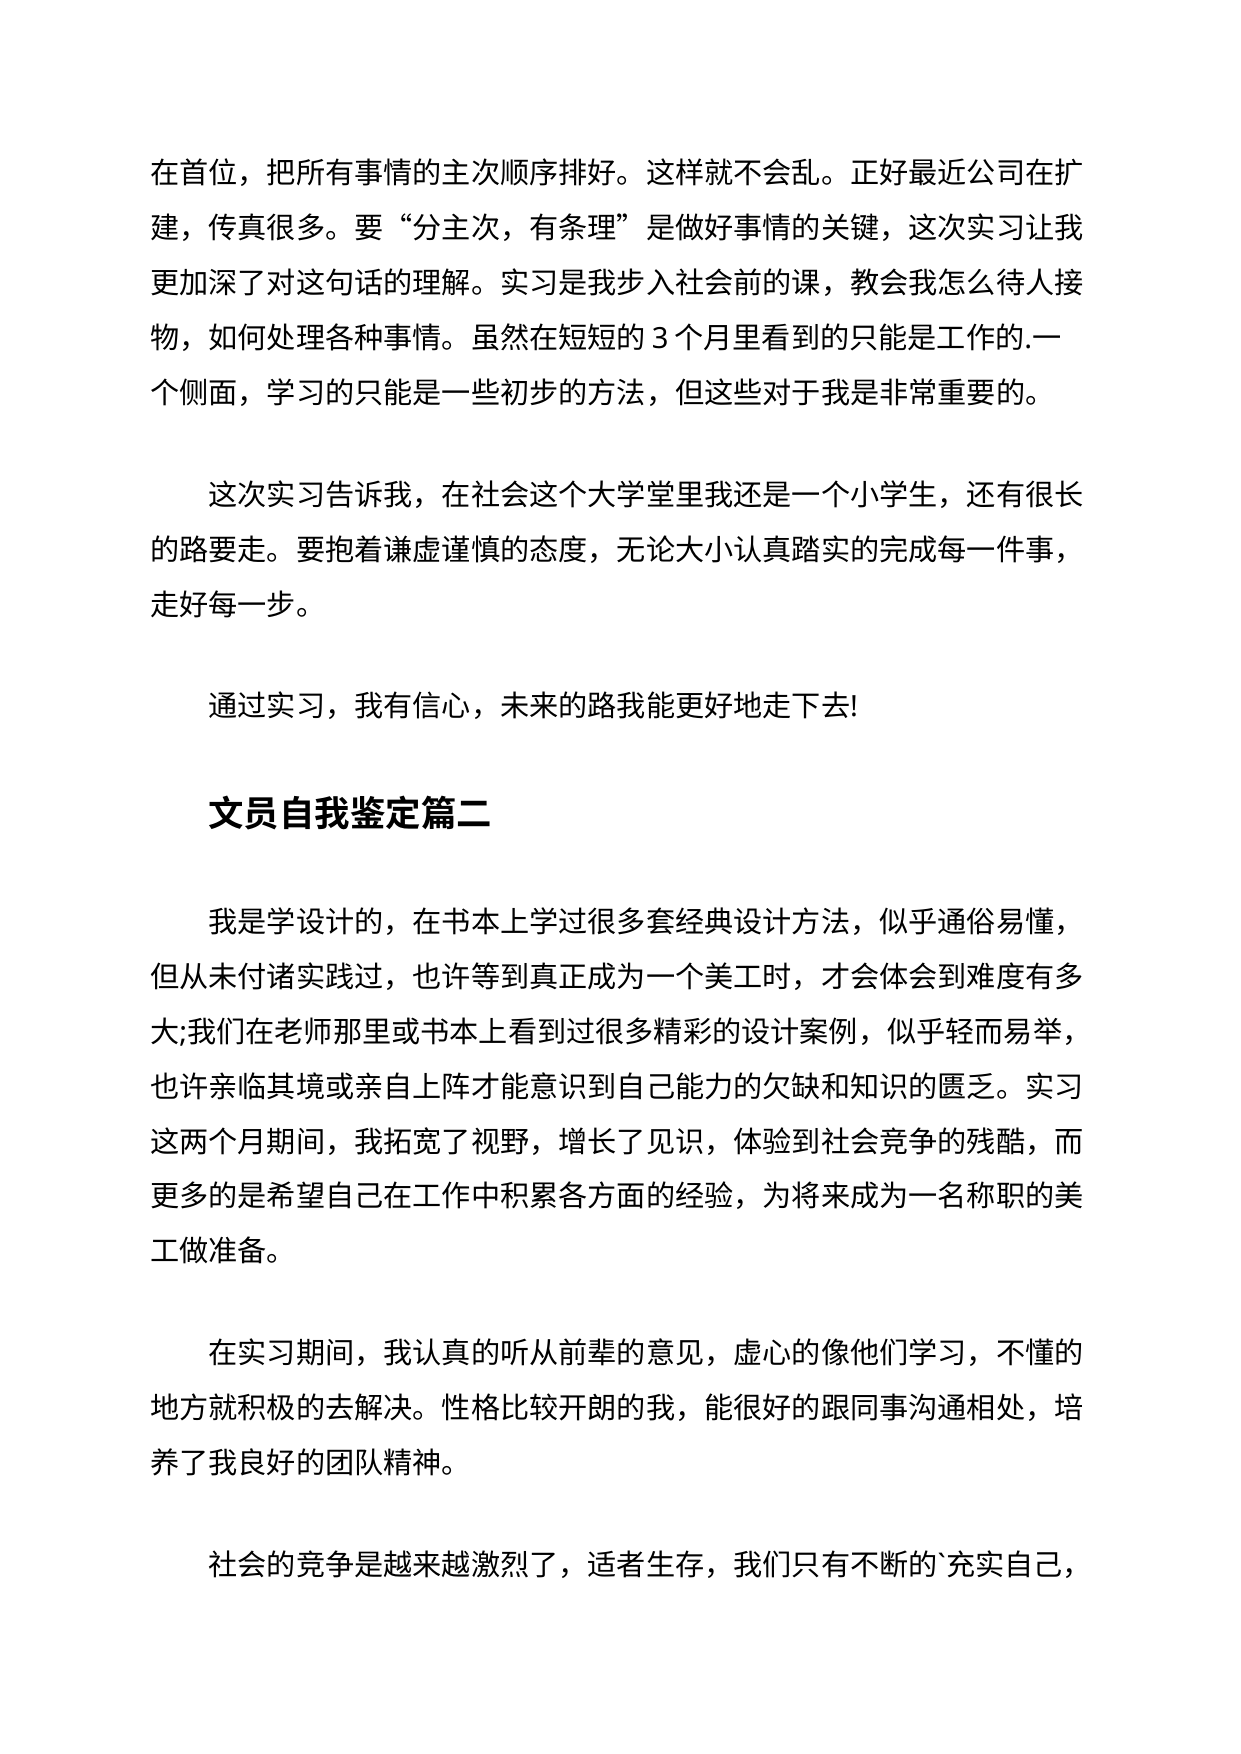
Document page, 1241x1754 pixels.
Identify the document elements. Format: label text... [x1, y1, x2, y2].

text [150, 150, 1090, 412]
text 通过实习，我有信心，未来的路我能更好地走下去! [150, 683, 1090, 725]
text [150, 1541, 1090, 1584]
text 文员自我鉴定篇二 [150, 785, 1090, 836]
text 在实习期间，我认真的听从前辈的意见，虚心的像他们学习，不懂的地方就积极的去解决。性格比较开朗的我，能很好的跟同事沟通相处，培养了我良好的团队精神。 [150, 1330, 1090, 1482]
text 这次实习告诉我，在社会这个大学堂里我还是一个小学生，还有很长的路要走。要抱着谦虚谨慎的态度，无论大小认真踏实的完成每一件事，走好每一步。 [150, 471, 1090, 623]
